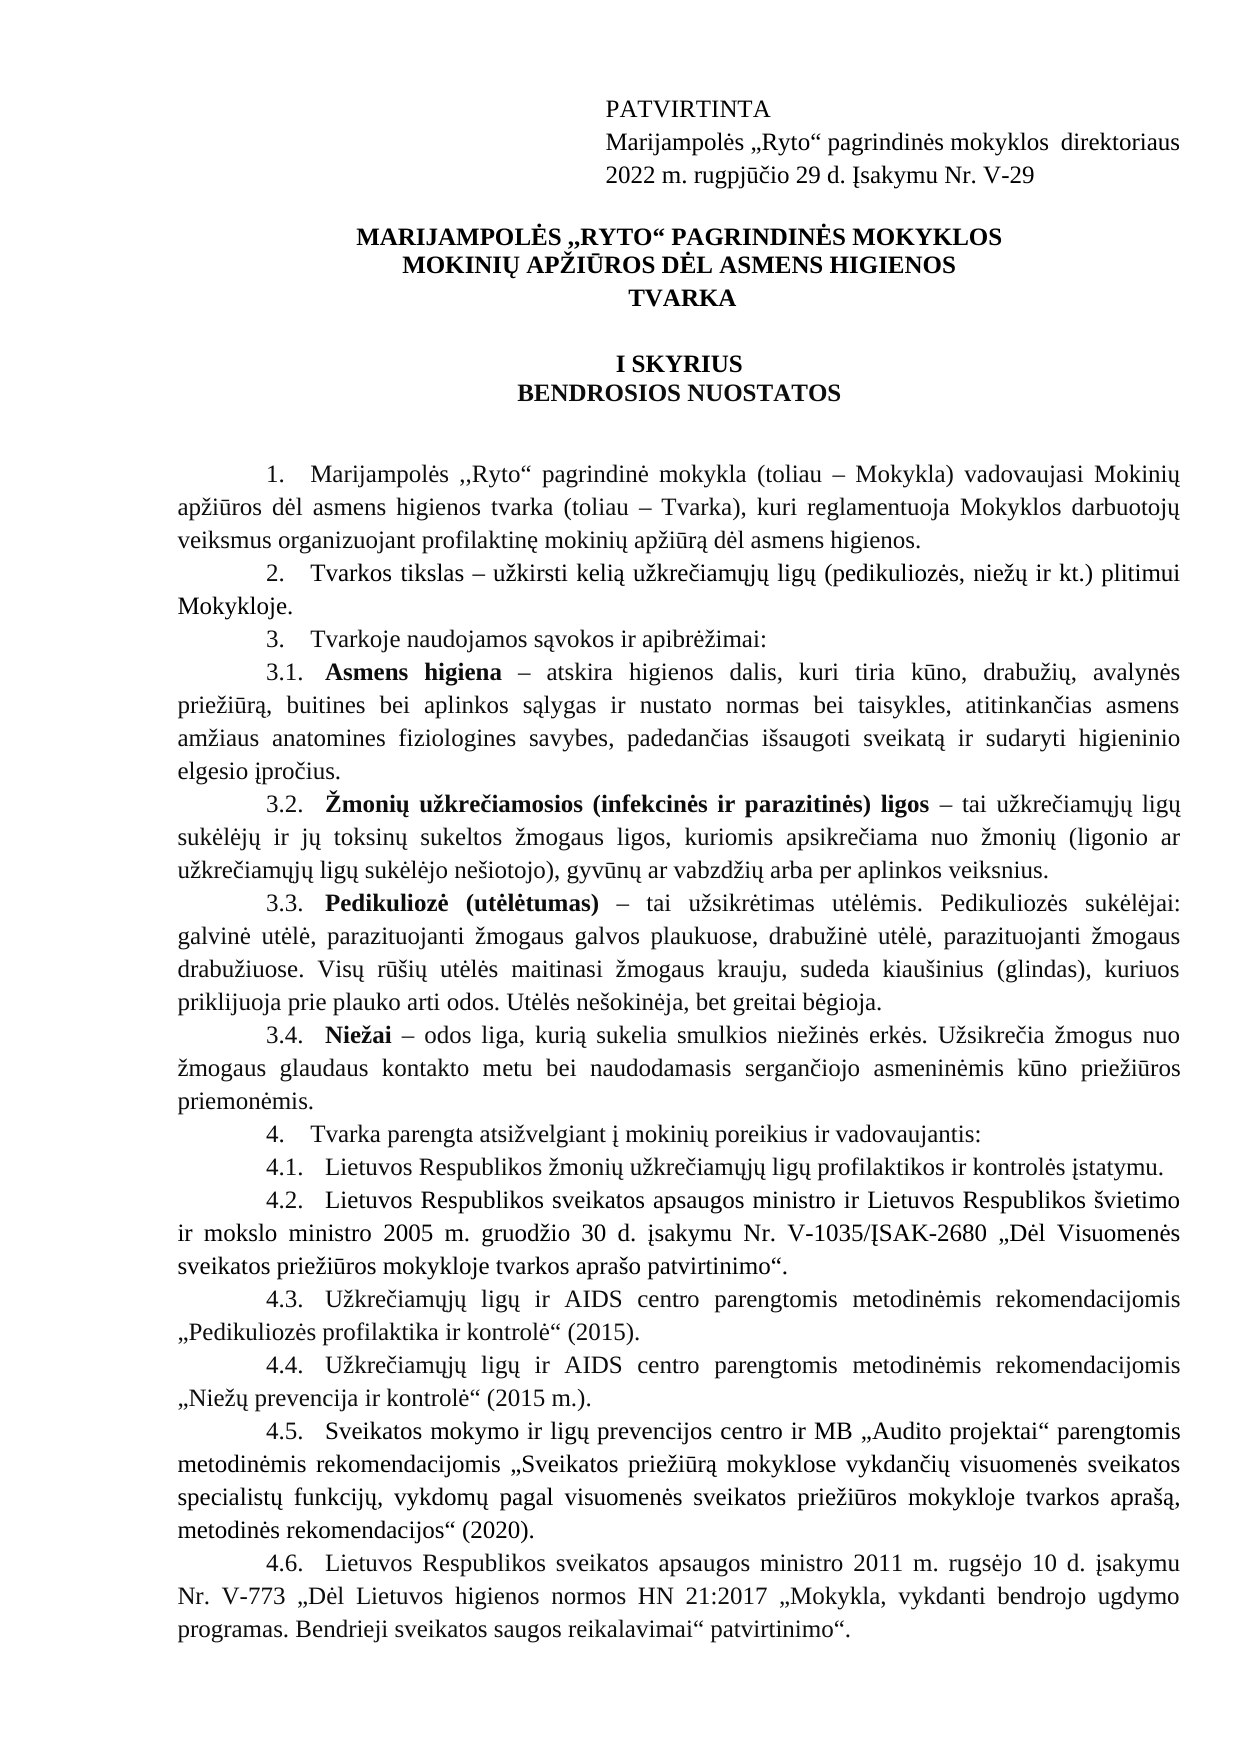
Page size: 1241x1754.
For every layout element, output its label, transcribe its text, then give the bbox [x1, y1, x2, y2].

list Užkrečiamųjų ligų ir AIDS centro parengtomis metodinėmis rekomendacijomis „Niežų prevencija ir kontrolė“ (2015 m.). [177, 1350, 1181, 1412]
text 2022 m. rugpjūčio 29 d. Įsakymu Nr. V-29 [605, 160, 1181, 188]
text BENDROSIOS NUOSTATOS [177, 378, 1181, 407]
list Marijampolės ,,Ryto“ pagrindinė mokykla (toliau – Mokykla) vadovaujasi Mokinių apžiūros dėl asmens higienos tvarka (toliau – Tvarka), kuri reglamentuoja Mokyklos darbuotojų veiksmus organizuojant profilaktinę mokinių apžiūrą dėl asmens higienos. [177, 459, 1181, 553]
list Tvarka parengta atsižvelgiant į mokinių poreikius ir vadovaujantis: [177, 1119, 1181, 1148]
list Lietuvos Respublikos žmonių užkrečiamųjų ligų profilaktikos ir kontrolės įstatymu. [177, 1152, 1181, 1181]
list Asmens higiena – atskira higienos dalis, kuri tiria kūno, drabužių, avalynės priežiūrą, buitines bei aplinkos sąlygas ir nustato normas bei taisykles, atitinkančias asmens amžiaus anatomines fiziologines savybes, padedančias išsaugoti sveikatą ir sudaryti higieninio elgesio įpročius. [177, 657, 1181, 785]
text I SKYRIUS [177, 349, 1181, 378]
text Marijampolės „Ryto“ pagrindinės mokyklos direktoriaus [605, 127, 1181, 156]
text MOKINIŲ APŽIŪROS DĖL ASMENS HIGIENOS [177, 250, 1181, 279]
list Žmonių užkrečiamosios (infekcinės ir parazitinės) ligos – tai užkrečiamųjų ligų sukėlėjų ir jų toksinų sukeltos žmogaus ligos, kuriomis apsikrečiama nuo žmonių (ligonio ar užkrečiamųjų ligų sukėlėjo nešiotojo), gyvūnų ar vabzdžių arba per aplinkos veiksnius. [177, 789, 1181, 884]
list Tvarkoje naudojamos sąvokos ir apibrėžimai: [177, 624, 1181, 653]
text MARIJAMPOLĖS ,,RYTO“ PAGRINDINĖS MOKYKLOS [177, 222, 1181, 250]
list Niežai – odos liga, kurią sukelia smulkios niežinės erkės. Užsikrečia žmogus nuo žmogaus glaudaus kontakto metu bei naudodamasis sergančiojo asmeninėmis kūno priežiūros priemonėmis. [177, 1020, 1181, 1115]
list Lietuvos Respublikos sveikatos apsaugos ministro ir Lietuvos Respublikos švietimo ir mokslo ministro 2005 m. gruodžio 30 d. įsakymu Nr. V-1035/ĮSAK-2680 „Dėl Visuomenės sveikatos priežiūros mokykloje tvarkos aprašo patvirtinimo“. [177, 1185, 1181, 1280]
list Užkrečiamųjų ligų ir AIDS centro parengtomis metodinėmis rekomendacijomis „Pedikuliozės profilaktika ir kontrolė“ (2015). [177, 1284, 1181, 1346]
text TVARKA [177, 283, 1181, 312]
list Tvarkos tikslas – užkirsti kelią užkrečiamųjų ligų (pedikuliozės, niežų ir kt.) plitimui Mokykloje. [177, 558, 1181, 619]
list Pedikuliozė (utėlėtumas) – tai užsikrėtimas utėlėmis. Pedikuliozės sukėlėjai: galvinė utėlė, parazituojanti žmogaus galvos plaukuose, drabužinė utėlė, parazituojanti žmogaus drabužiuose. Visų rūšių utėlės maitinasi žmogaus krauju, sudeda kiaušinius (glindas), kuriuos priklijuoja prie plauko arti odos. Utėlės nešokinėja, bet greitai bėgioja. [177, 888, 1181, 1016]
list Lietuvos Respublikos sveikatos apsaugos ministro 2011 m. rugsėjo 10 d. įsakymu Nr. V-773 „Dėl Lietuvos higienos normos HN 21:2017 „Mokykla, vykdanti bendrojo ugdymo programas. Bendrieji sveikatos saugos reikalavimai“ patvirtinimo“. [177, 1548, 1181, 1643]
text PATVIRTINTA [605, 94, 1181, 122]
list Sveikatos mokymo ir ligų prevencijos centro ir MB „Audito projektai“ parengtomis metodinėmis rekomendacijomis „Sveikatos priežiūrą mokyklose vykdančių visuomenės sveikatos specialistų funkcijų, vykdomų pagal visuomenės sveikatos priežiūros mokykloje tvarkos aprašą, metodinės rekomendacijos“ (2020). [177, 1416, 1181, 1544]
